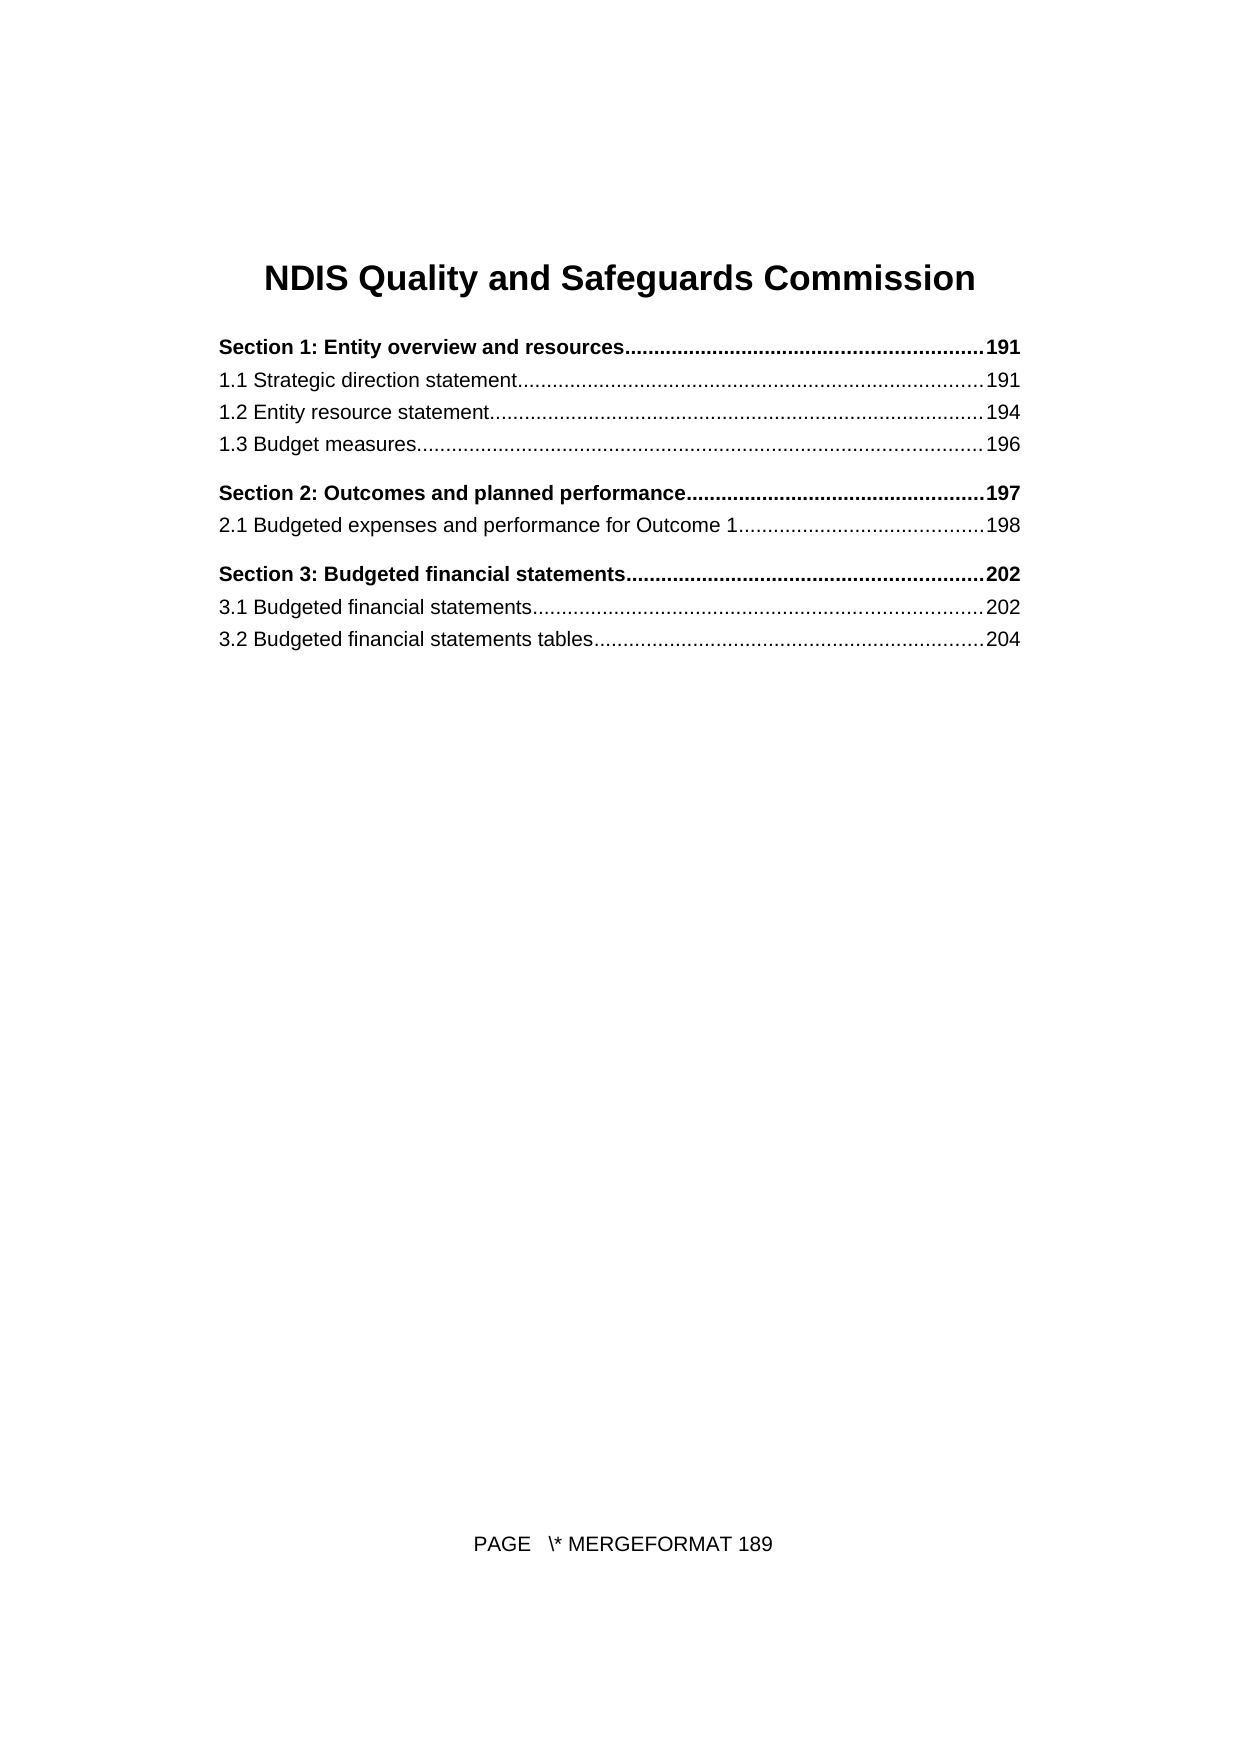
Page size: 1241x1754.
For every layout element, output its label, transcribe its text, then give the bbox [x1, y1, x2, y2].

text 3.2 Budgeted financial statements tables 204 [218, 627, 933, 651]
text 2.1 Budgeted expenses and performance for Outcome 1 198 [218, 513, 933, 537]
subtitle NDIS Quality and Safeguards Commission [218, 257, 1022, 298]
text 1.1 Strategic direction statement 191 [218, 367, 933, 391]
text Section 2: Outcomes and planned performance 197 [218, 481, 933, 505]
text 1.2 Entity resource statement 194 [218, 400, 933, 424]
text 3.1 Budgeted financial statements 202 [218, 594, 933, 618]
text 1.3 Budget measures 196 [218, 432, 933, 456]
text Section 1: Entity overview and resources 191 [218, 335, 933, 359]
text Section 3: Budgeted financial statements 202 [218, 562, 933, 586]
